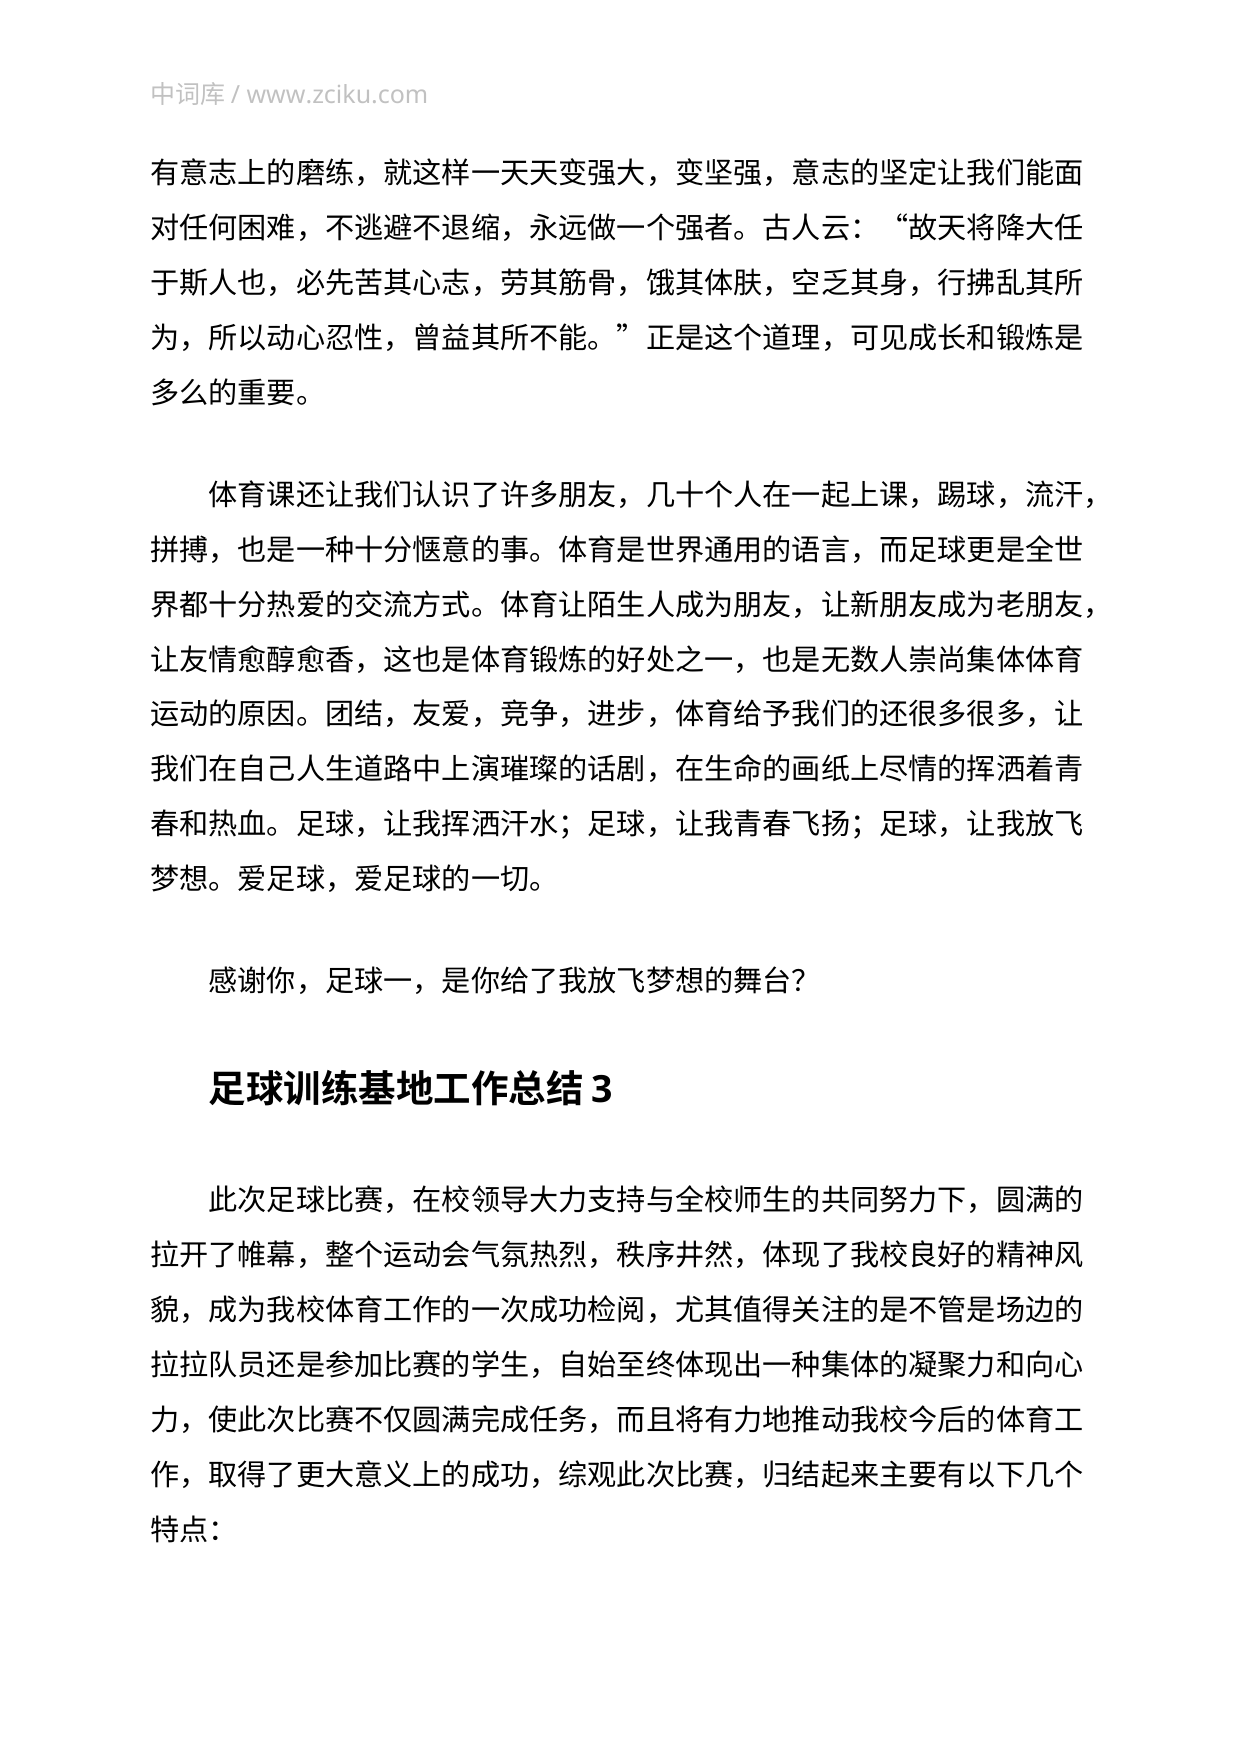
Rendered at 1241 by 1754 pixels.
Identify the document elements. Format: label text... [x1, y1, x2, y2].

text 体育课还让我们认识了许多朋友，几十个人在一起上课，踢球，流汗，拼搏，也是一种十分惬意的事。体育是世界通用的语言，而足球更是全世界都十分热爱的交流方式。体育让陌生人成为朋友，让新朋友成为老朋友，让友情愈醇愈香，这也是体育锻炼的好处之一，也是无数人崇尚集体体育运动的原因。团结，友爱，竞争，进步，体育给予我们的还很多很多，让我们在自己人生道路中上演璀璨的话剧，在生命的画纸上尽情的挥洒着青春和热血。足球，让我挥洒汗水；足球，让我青春飞扬；足球，让我放飞梦想。爱足球，爱足球的一切。 [150, 471, 1090, 898]
text 此次足球比赛，在校领导大力支持与全校师生的共同努力下，圆满的拉开了帷幕，整个运动会气氛热烈，秩序井然，体现了我校良好的精神风貌，成为我校体育工作的一次成功检阅，尤其值得关注的是不管是场边的拉拉队员还是参加比赛的学生，自始至终体现出一种集体的凝聚力和向心力，使此次比赛不仅圆满完成任务，而且将有力地推动我校今后的体育工作，取得了更大意义上的成功，综观此次比赛，归结起来主要有以下几个特点： [150, 1177, 1090, 1548]
text 感谢你，足球一，是你给了我放飞梦想的舞台？ [150, 957, 1090, 1000]
text 足球训练基地工作总结3 [150, 1059, 1090, 1114]
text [150, 150, 1090, 412]
